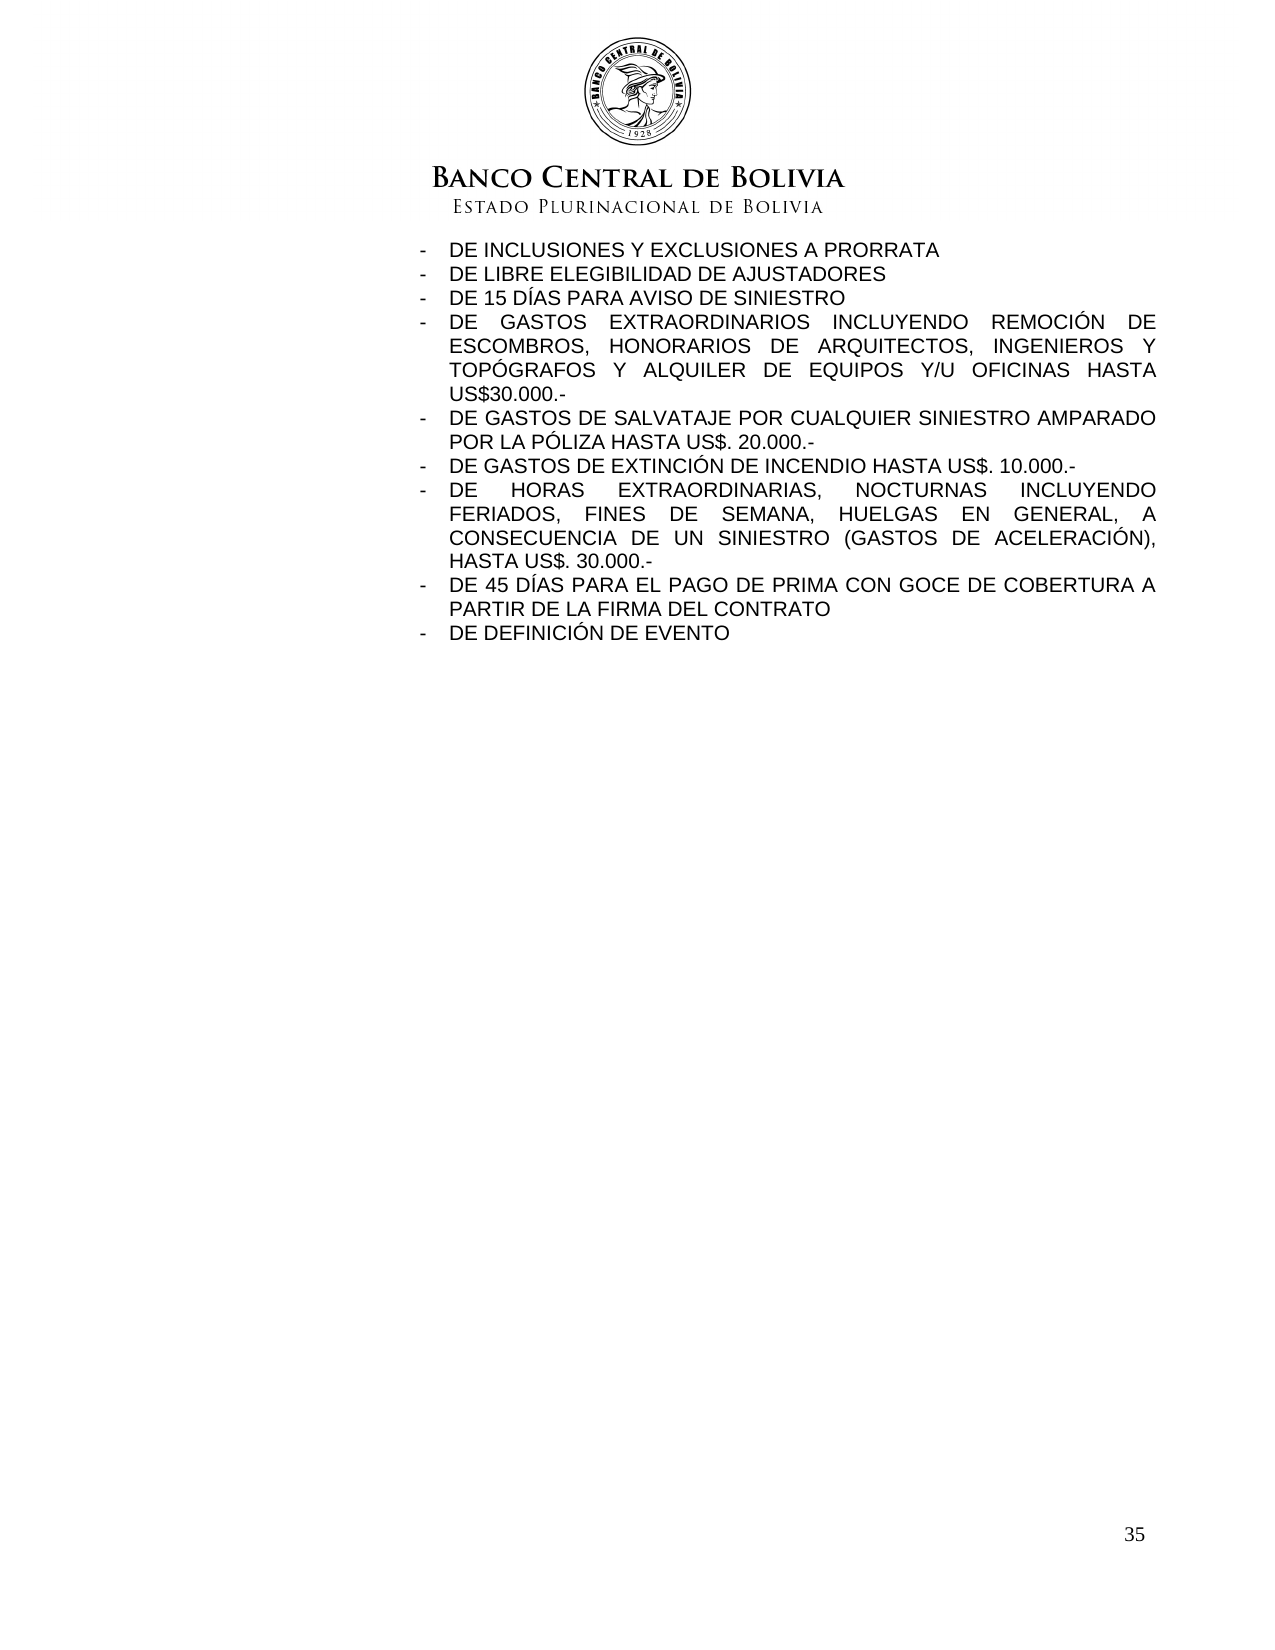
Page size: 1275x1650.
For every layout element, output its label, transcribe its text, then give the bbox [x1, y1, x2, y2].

text - DE DEFINICIÓN DE EVENTO [124, 621, 1157, 645]
text - DE INCLUSIONES Y EXCLUSIONES A PRORRATA [124, 221, 1157, 262]
text - DE GASTOS DE SALVATAJE POR CUALQUIER SINIESTRO AMPARADO POR LA PÓLIZA HASTA US$. 20.000.- [124, 406, 1157, 453]
picture [32, 1, 1238, 221]
text - DE 45 DÍAS PARA EL PAGO DE PRIMA CON GOCE DE COBERTURA A PARTIR DE LA FIRMA DEL CONTRATO [124, 573, 1157, 621]
text - DE GASTOS EXTRAORDINARIOS INCLUYENDO REMOCIÓN DE ESCOMBROS, HONORARIOS DE ARQUITECTOS, INGENIEROS Y TOPÓGRAFOS Y ALQUILER DE EQUIPOS Y/U OFICINAS HASTA US$30.000.- [124, 310, 1157, 406]
text - DE HORAS EXTRAORDINARIAS, NOCTURNAS INCLUYENDO FERIADOS, FINES DE SEMANA, HUELGAS EN GENERAL, A CONSECUENCIA DE UN SINIESTRO (GASTOS DE ACELERACIÓN), HASTA US$. 30.000.- [124, 477, 1157, 573]
text - DE 15 DÍAS PARA AVISO DE SINIESTRO [124, 286, 1157, 310]
text - DE GASTOS DE EXTINCIÓN DE INCENDIO HASTA US$. 10.000.- [124, 453, 1157, 477]
text - DE LIBRE ELEGIBILIDAD DE AJUSTADORES [124, 262, 1157, 286]
